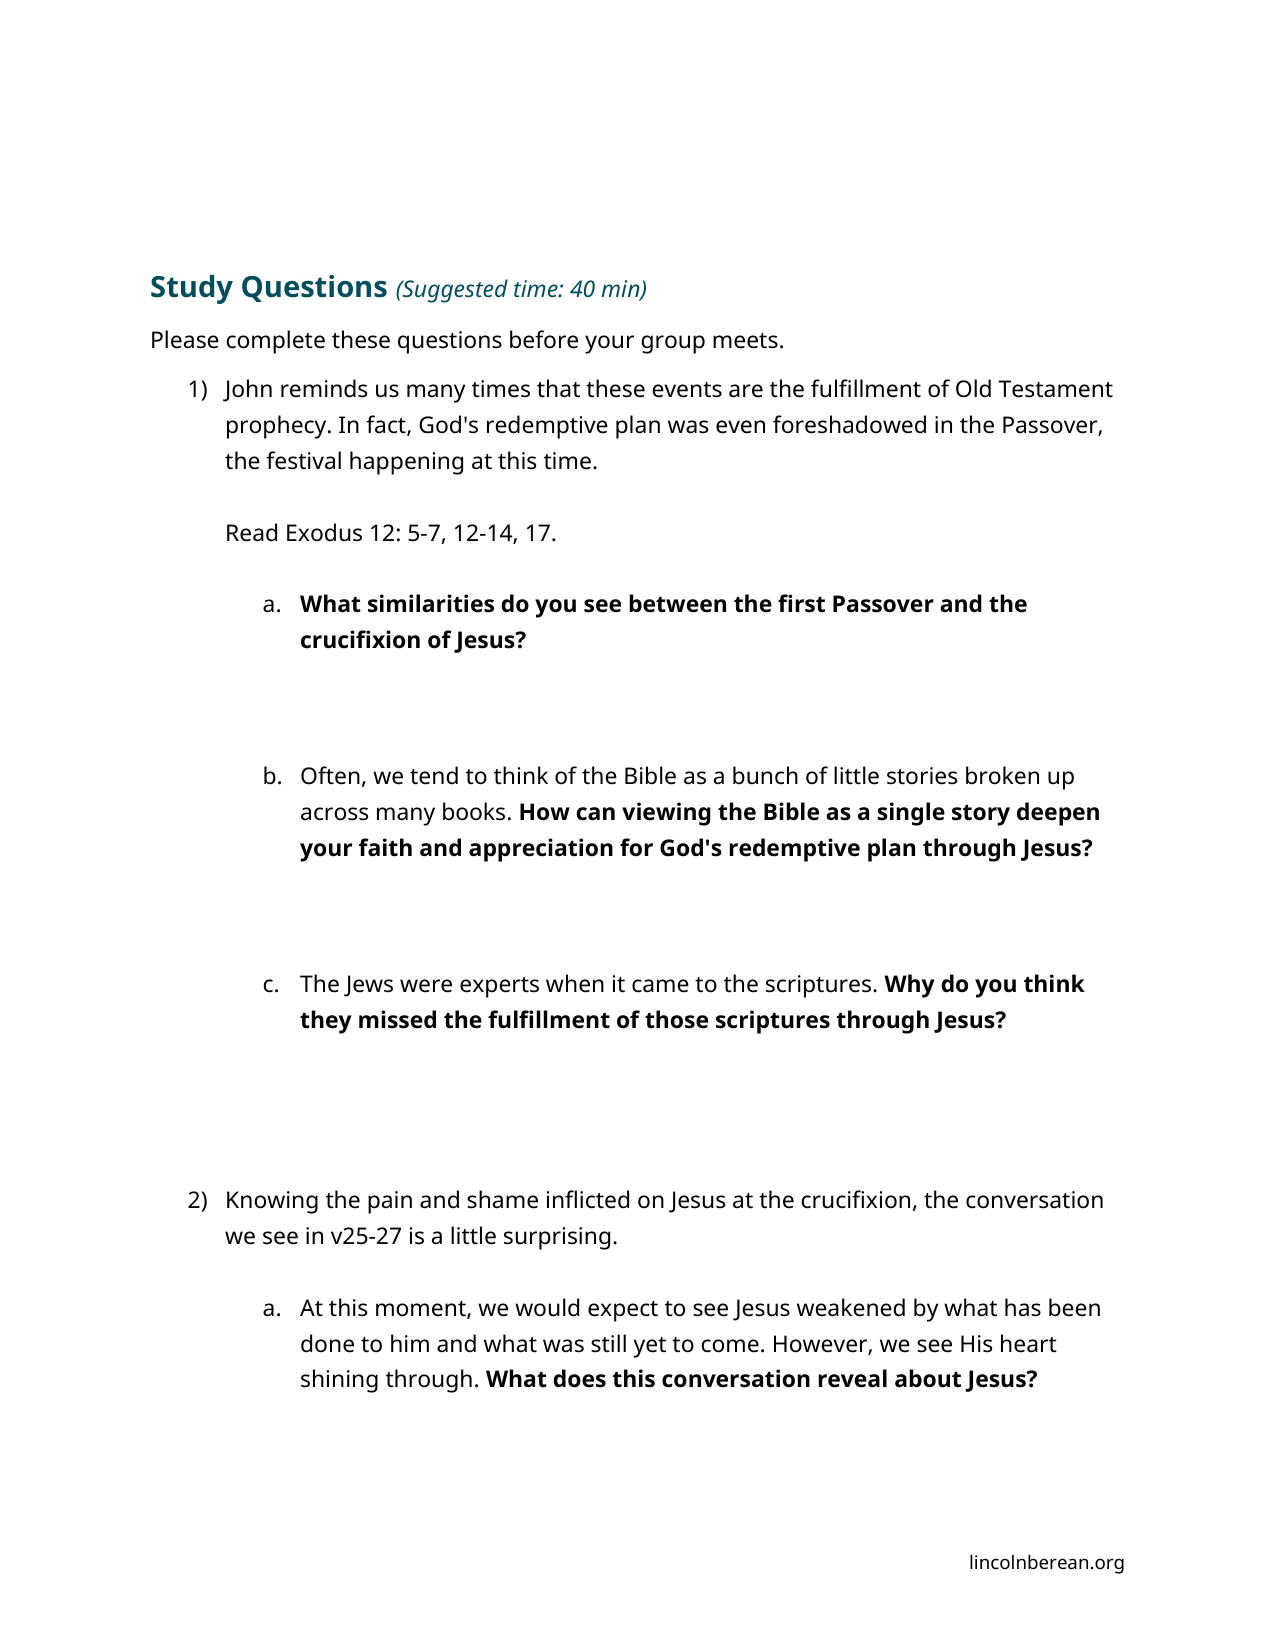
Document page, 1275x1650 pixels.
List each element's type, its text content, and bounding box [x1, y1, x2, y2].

list Knowing the pain and shame inflicted on Jesus at the crucifixion, the conversation we see in v25-27 is a little surprising. [187, 1184, 1125, 1251]
list Read Exodus 12: 5-7, 12-14, 17. [225, 481, 1125, 548]
list Often, we tend to think of the Bible as a bunch of little stories broken up across many books. How can viewing the Bible as a single story deepen your faith and appreciation for God's redemptive plan through Jesus? [262, 760, 1125, 863]
list John reminds us many times that these events are the fulfillment of Old Testament prophecy. In fact, God's redemptive plan was even foreshadowed in the Passover, the festival happening at this time. [187, 373, 1125, 476]
text Please complete these questions before your group meets. [150, 324, 1125, 356]
list The Jews were experts when it came to the scriptures. Why do you think they missed the fulfillment of those scriptures through Jesus? [262, 968, 1125, 1035]
list What similarities do you see between the first Passover and the crucifixion of Jesus? [262, 588, 1125, 656]
text Study Questions (Suggested time: 40 min) [150, 266, 1125, 306]
list At this moment, we would expect to see Jesus weakened by what has been done to him and what was still yet to come. However, we see His heart shining through. What does this conversation reveal about Jesus? [262, 1292, 1125, 1395]
